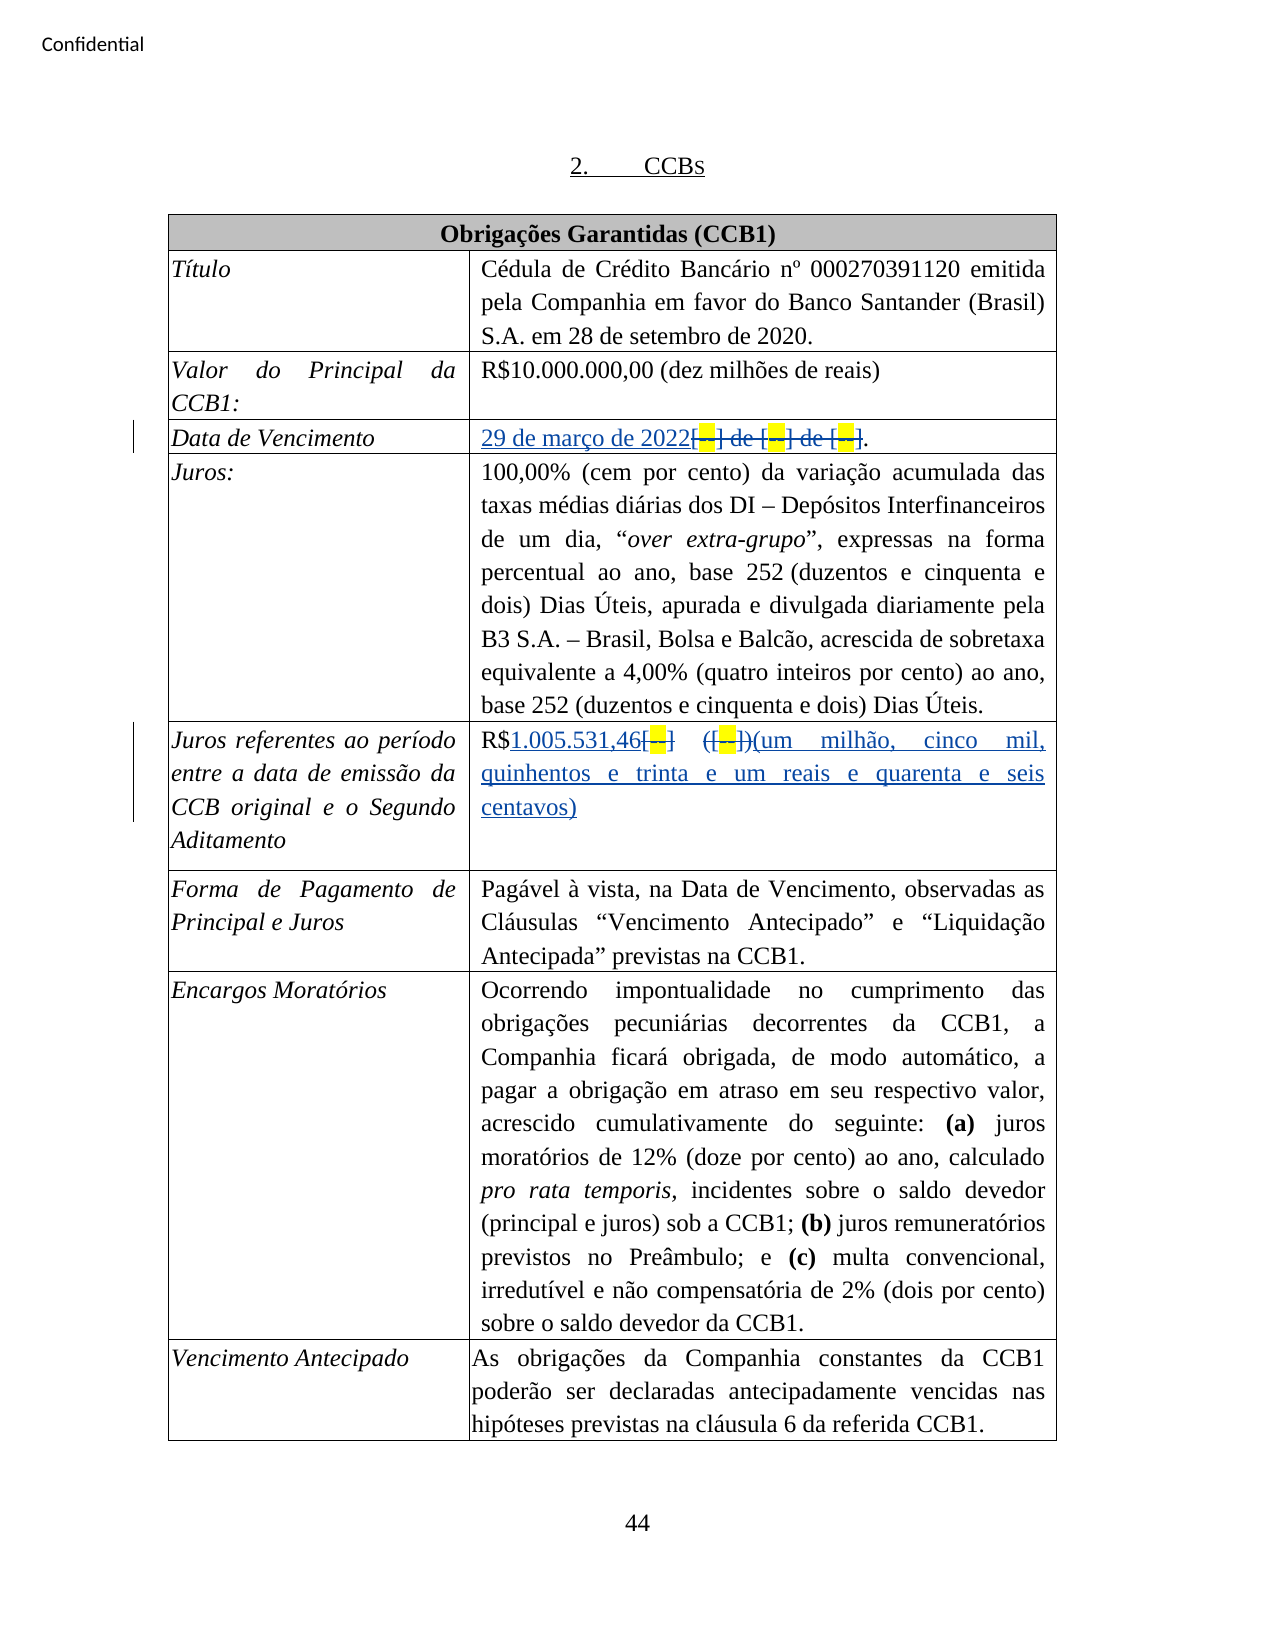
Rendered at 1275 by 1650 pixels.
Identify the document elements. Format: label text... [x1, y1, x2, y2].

table_cell Título [169, 251, 469, 351]
text 2. CCBs [148, 148, 1127, 181]
table_cell Cédula de Crédito Bancário nº 000270391120 emitida pela Companhia em favor do Banco Santander (Brasil) S.A. em 28 de setembro de 2020. [470, 251, 1056, 351]
table_cell Juros: [169, 454, 469, 721]
table_cell As obrigações da Companhia constantes da CCB1 poderão ser declaradas antecipadamente vencidas nas hipóteses previstas na cláusula 6 da referida CCB1. [470, 1340, 1056, 1439]
table_cell Encargos Moratórios [169, 972, 469, 1338]
table_cell Forma de Pagamento de Principal e Juros [169, 871, 469, 971]
table_cell R$10.000.000,00 (dez milhões de reais) [470, 352, 1056, 418]
table_cell Data de Vencimento [169, 420, 469, 453]
table_cell Juros referentes ao período entre a data de emissão da CCB original e o Segundo Aditamento [169, 722, 469, 870]
table_header Obrigações Garantidas (CCB1) [169, 215, 1056, 250]
table_cell Vencimento Antecipado [169, 1340, 469, 1439]
table_cell R$ [470, 722, 1056, 870]
table_cell Ocorrendo impontualidade no cumprimento das obrigações pecuniárias decorrentes da CCB1, a Companhia ficará obrigada, de modo automático, a pagar a obrigação em atraso em seu respectivo valor, acrescido cumulativamente do seguinte: (a) juros moratórios de 12% (doze por cento) ao ano, calculado pro rata temporis, incidentes sobre o saldo devedor (principal e juros) sob a CCB1; (b) juros remuneratórios previstos no Preâmbulo; e (c) multa convencional, irredutível e não compensatória de 2% (dois por cento) sobre o saldo devedor da CCB1. [470, 972, 1056, 1338]
table_cell Pagável à vista, na Data de Vencimento, observadas as Cláusulas “Vencimento Antecipado” e “Liquidação Antecipada” previstas na CCB1. [470, 871, 1056, 971]
table_cell . [470, 420, 1056, 453]
table_cell 100,00% (cem por cento) da variação acumulada das taxas médias diárias dos DI – Depósitos Interfinanceiros de um dia, “over extra-grupo”, expressas na forma percentual ao ano, base 252 (duzentos e cinquenta e dois) Dias Úteis, apurada e divulgada diariamente pela B3 S.A. – Brasil, Bolsa e Balcão, acrescida de sobretaxa equivalente a 4,00% (quatro inteiros por cento) ao ano, base 252 (duzentos e cinquenta e dois) Dias Úteis. [470, 454, 1056, 721]
table_cell Valor do Principal da CCB1: [169, 352, 469, 418]
